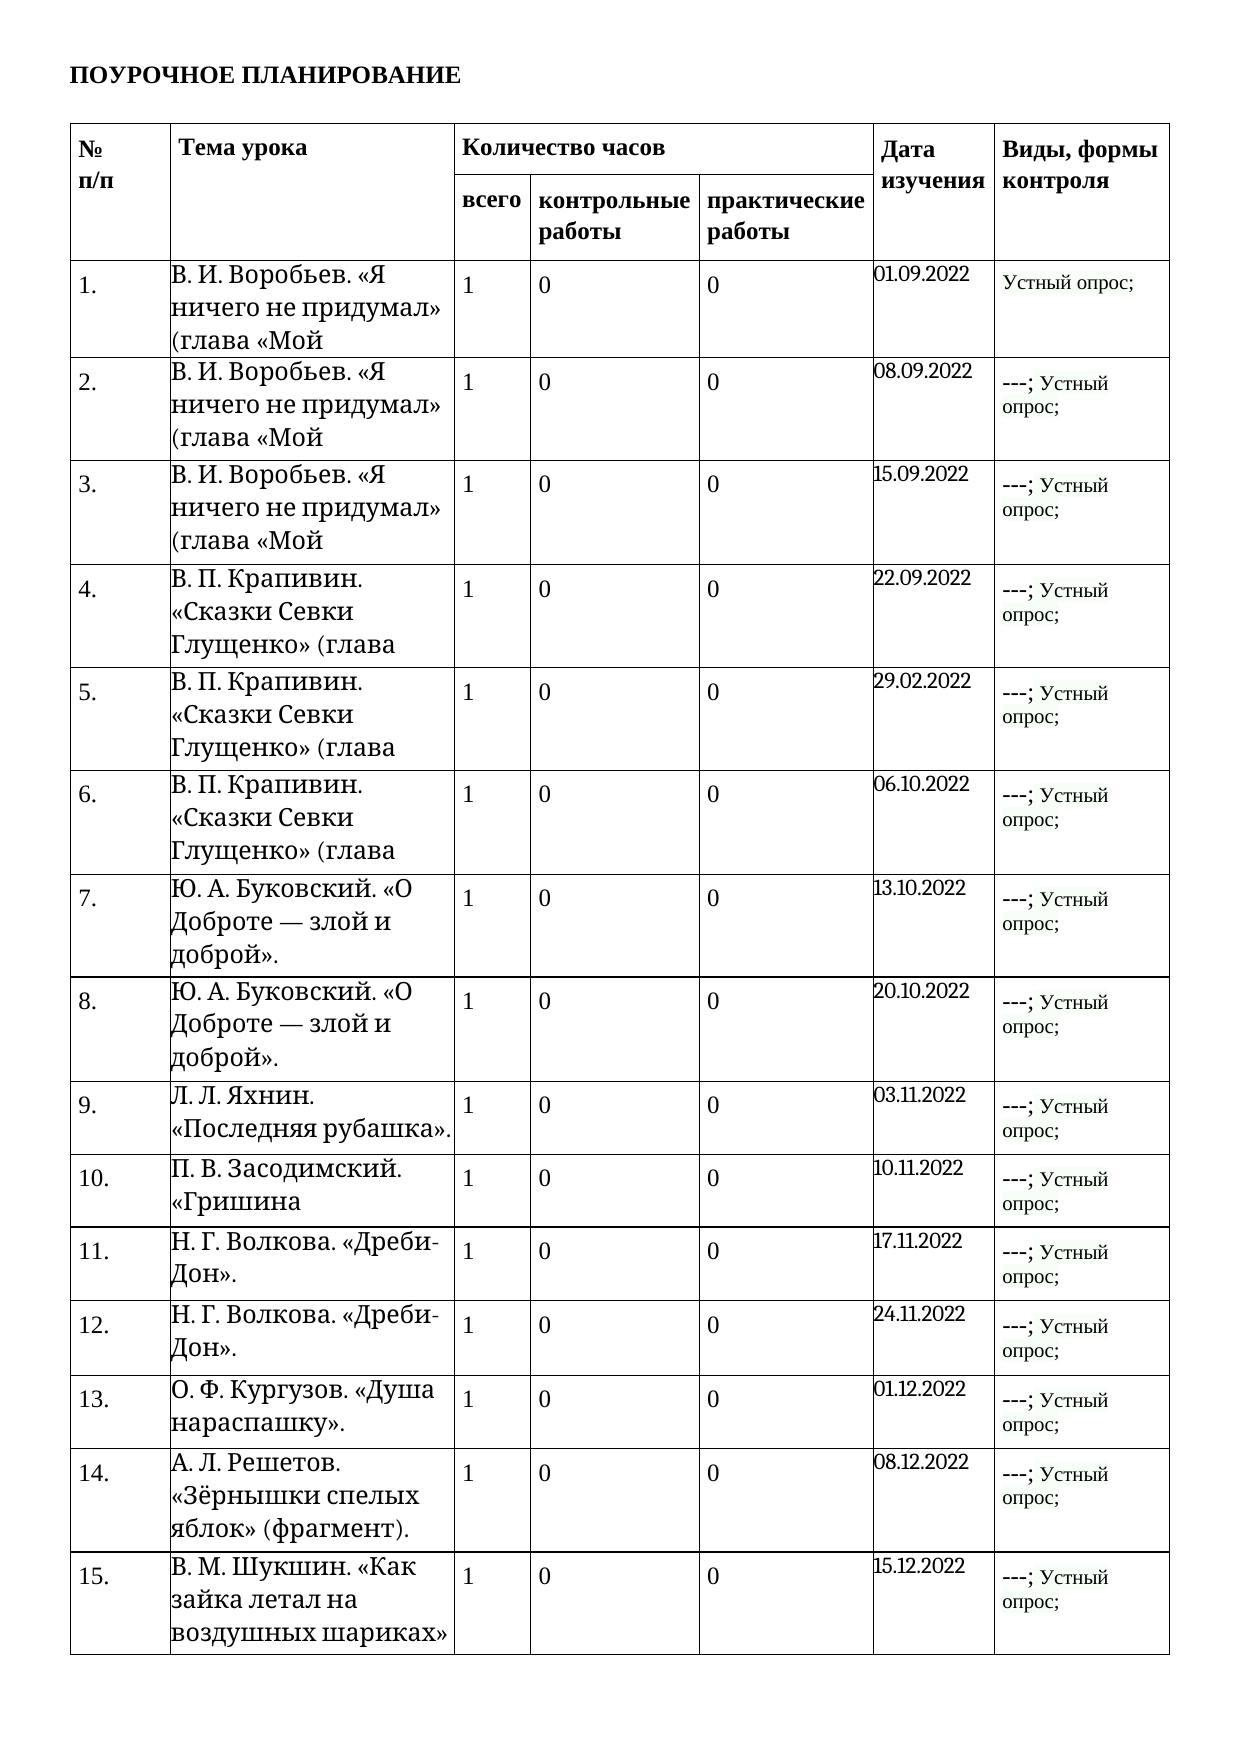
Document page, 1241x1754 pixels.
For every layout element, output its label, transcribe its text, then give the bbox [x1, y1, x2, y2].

table_cell ---; Устный опрос; [995, 1449, 1169, 1551]
table_cell 0 [700, 358, 873, 460]
table_cell ---; Устный опрос; [995, 1155, 1169, 1226]
table_cell 14. [71, 1449, 170, 1551]
table_cell 10. [71, 1155, 170, 1226]
table_cell ---; Устный опрос; [995, 358, 1169, 460]
table_cell ---; Устный опрос; [995, 771, 1169, 874]
table_cell 9. [71, 1082, 170, 1154]
table_cell Н. Г. Волкова. «Дреби-Дон». [171, 1228, 454, 1300]
table_header Количество часов [455, 124, 873, 174]
table_cell 0 [700, 668, 873, 769]
table_cell 1 [455, 978, 530, 1081]
table_cell 0 [700, 461, 873, 564]
table_cell ---; Устный опрос; [995, 1376, 1169, 1448]
table_cell ---; Устный опрос; [995, 1082, 1169, 1154]
table_cell 12. [71, 1301, 170, 1375]
table_cell 13. [71, 1376, 170, 1448]
table_cell 0 [531, 461, 699, 564]
table_cell 0 [700, 1301, 873, 1375]
table_cell 6. [71, 771, 170, 874]
table_cell 0 [700, 565, 873, 667]
table_cell В. И. Воробьев. «Я ничего не придумал» (глава «Мой дневник»). [171, 461, 454, 564]
table_cell ---; Устный опрос; [995, 1553, 1169, 1653]
table_cell 1 [455, 565, 530, 667]
table_cell 0 [700, 1449, 873, 1551]
table_cell 15.12.2022 [874, 1553, 994, 1653]
table_header № п/п [71, 124, 170, 260]
table_cell 1 [455, 358, 530, 460]
table_cell 08.12.2022 [874, 1449, 994, 1551]
table_cell 22.09.2022 [874, 565, 994, 667]
table_cell 06.10.2022 [874, 771, 994, 874]
table_cell 29.02.2022 [874, 668, 994, 769]
table_cell 0 [531, 1228, 699, 1300]
table_cell Ю. А. Буковский. «О Доброте — злой и доброй». [171, 875, 454, 976]
table_cell 0 [700, 1376, 873, 1448]
table_cell 1 [455, 1155, 530, 1226]
text ПОУРОЧНОЕ ПЛАНИРОВАНИЕ [69, 62, 1172, 89]
table_cell Н. Г. Волкова. «Дреби-Дон». [171, 1301, 454, 1375]
table_cell Устный опрос; [995, 261, 1169, 357]
table_cell ---; Устный опрос; [995, 565, 1169, 667]
table_cell 15. [71, 1553, 170, 1653]
table_cell 03.11.2022 [874, 1082, 994, 1154]
table_cell В. И. Воробьев. «Я ничего не придумал» (глава «Мой дневник»). [171, 261, 454, 357]
table_cell 17.11.2022 [874, 1228, 994, 1300]
table_cell Л. Л. Яхнин. «Последняя рубашка». [171, 1082, 454, 1154]
table_cell 8. [71, 978, 170, 1081]
table_cell В. П. Крапивин. «Сказки Севки Глущенко» (глава «День рождения»). [171, 565, 454, 667]
table_cell 11. [71, 1228, 170, 1300]
table_cell ---; Устный опрос; [995, 1228, 1169, 1300]
table_cell ---; Устный опрос; [995, 978, 1169, 1081]
table_cell 01.12.2022 [874, 1376, 994, 1448]
table_cell 0 [531, 1301, 699, 1375]
table_cell 0 [531, 1155, 699, 1226]
table_cell В. П. Крапивин. «Сказки Севки Глущенко» (глава «День рождения»). [171, 668, 454, 769]
table_cell 5. [71, 668, 170, 769]
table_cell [171, 1553, 454, 1653]
table_cell 1 [455, 1553, 530, 1653]
table_cell 0 [700, 261, 873, 357]
table_cell 1 [455, 461, 530, 564]
table_cell 0 [531, 1553, 699, 1653]
table_cell 4. [71, 565, 170, 667]
table_cell ---; Устный опрос; [995, 668, 1169, 769]
table_cell 0 [700, 1082, 873, 1154]
table_cell 0 [531, 358, 699, 460]
table_cell ---; Устный опрос; [995, 461, 1169, 564]
table_header Виды, формы контроля [995, 124, 1169, 260]
table_cell 0 [700, 771, 873, 874]
table_cell О. Ф. Кургузов. «Душа нараспашку». [171, 1376, 454, 1448]
table_cell 10.11.2022 [874, 1155, 994, 1226]
table_cell 0 [531, 261, 699, 357]
table_cell Ю. А. Буковский. «О Доброте — злой и доброй». [171, 978, 454, 1081]
table_cell 1. [71, 261, 170, 357]
table_cell 0 [531, 668, 699, 769]
table_cell 0 [700, 875, 873, 976]
table_cell 0 [531, 771, 699, 874]
table_cell 13.10.2022 [874, 875, 994, 976]
table_cell ---; Устный опрос; [995, 875, 1169, 976]
table_cell 7. [71, 875, 170, 976]
table_cell 1 [455, 1376, 530, 1448]
table_header Дата изучения [874, 124, 994, 260]
table_cell А. Л. Решетов. «Зёрнышки спелых яблок» (фрагмент). [171, 1449, 454, 1551]
table_cell 0 [700, 1553, 873, 1653]
table_cell 0 [531, 875, 699, 976]
table_cell 1 [455, 771, 530, 874]
table_cell 1 [455, 1082, 530, 1154]
table_cell 1 [455, 1228, 530, 1300]
table_cell 15.09.2022 [874, 461, 994, 564]
table_cell 01.09.2022 [874, 261, 994, 357]
table_cell 0 [531, 565, 699, 667]
table_cell практические работы [700, 175, 873, 260]
table_cell В. И. Воробьев. «Я ничего не придумал» (глава «Мой дневник»). [171, 358, 454, 460]
table_header Тема урока [171, 124, 454, 260]
table_cell 3. [71, 461, 170, 564]
table_cell 1 [455, 1449, 530, 1551]
table_cell 1 [455, 1301, 530, 1375]
table_cell 0 [700, 978, 873, 1081]
table_cell 0 [531, 978, 699, 1081]
table_cell 1 [455, 668, 530, 769]
table_cell 24.11.2022 [874, 1301, 994, 1375]
table_cell 0 [531, 1082, 699, 1154]
table_cell 1 [455, 875, 530, 976]
table_cell 1 [455, 261, 530, 357]
table_cell 0 [700, 1155, 873, 1226]
table_cell 20.10.2022 [874, 978, 994, 1081]
table_cell ---; Устный опрос; [995, 1301, 1169, 1375]
table_cell 0 [531, 1376, 699, 1448]
table_cell 2. [71, 358, 170, 460]
table_cell контрольные работы [531, 175, 699, 260]
table_cell 0 [700, 1228, 873, 1300]
table_cell П. В. Засодимский. «Гришина милостыня». [171, 1155, 454, 1226]
table_cell 08.09.2022 [874, 358, 994, 460]
table_cell всего [455, 175, 530, 260]
table_cell 0 [531, 1449, 699, 1551]
table_cell В. П. Крапивин. «Сказки Севки Глущенко» (глава «День рождения»). [171, 771, 454, 874]
